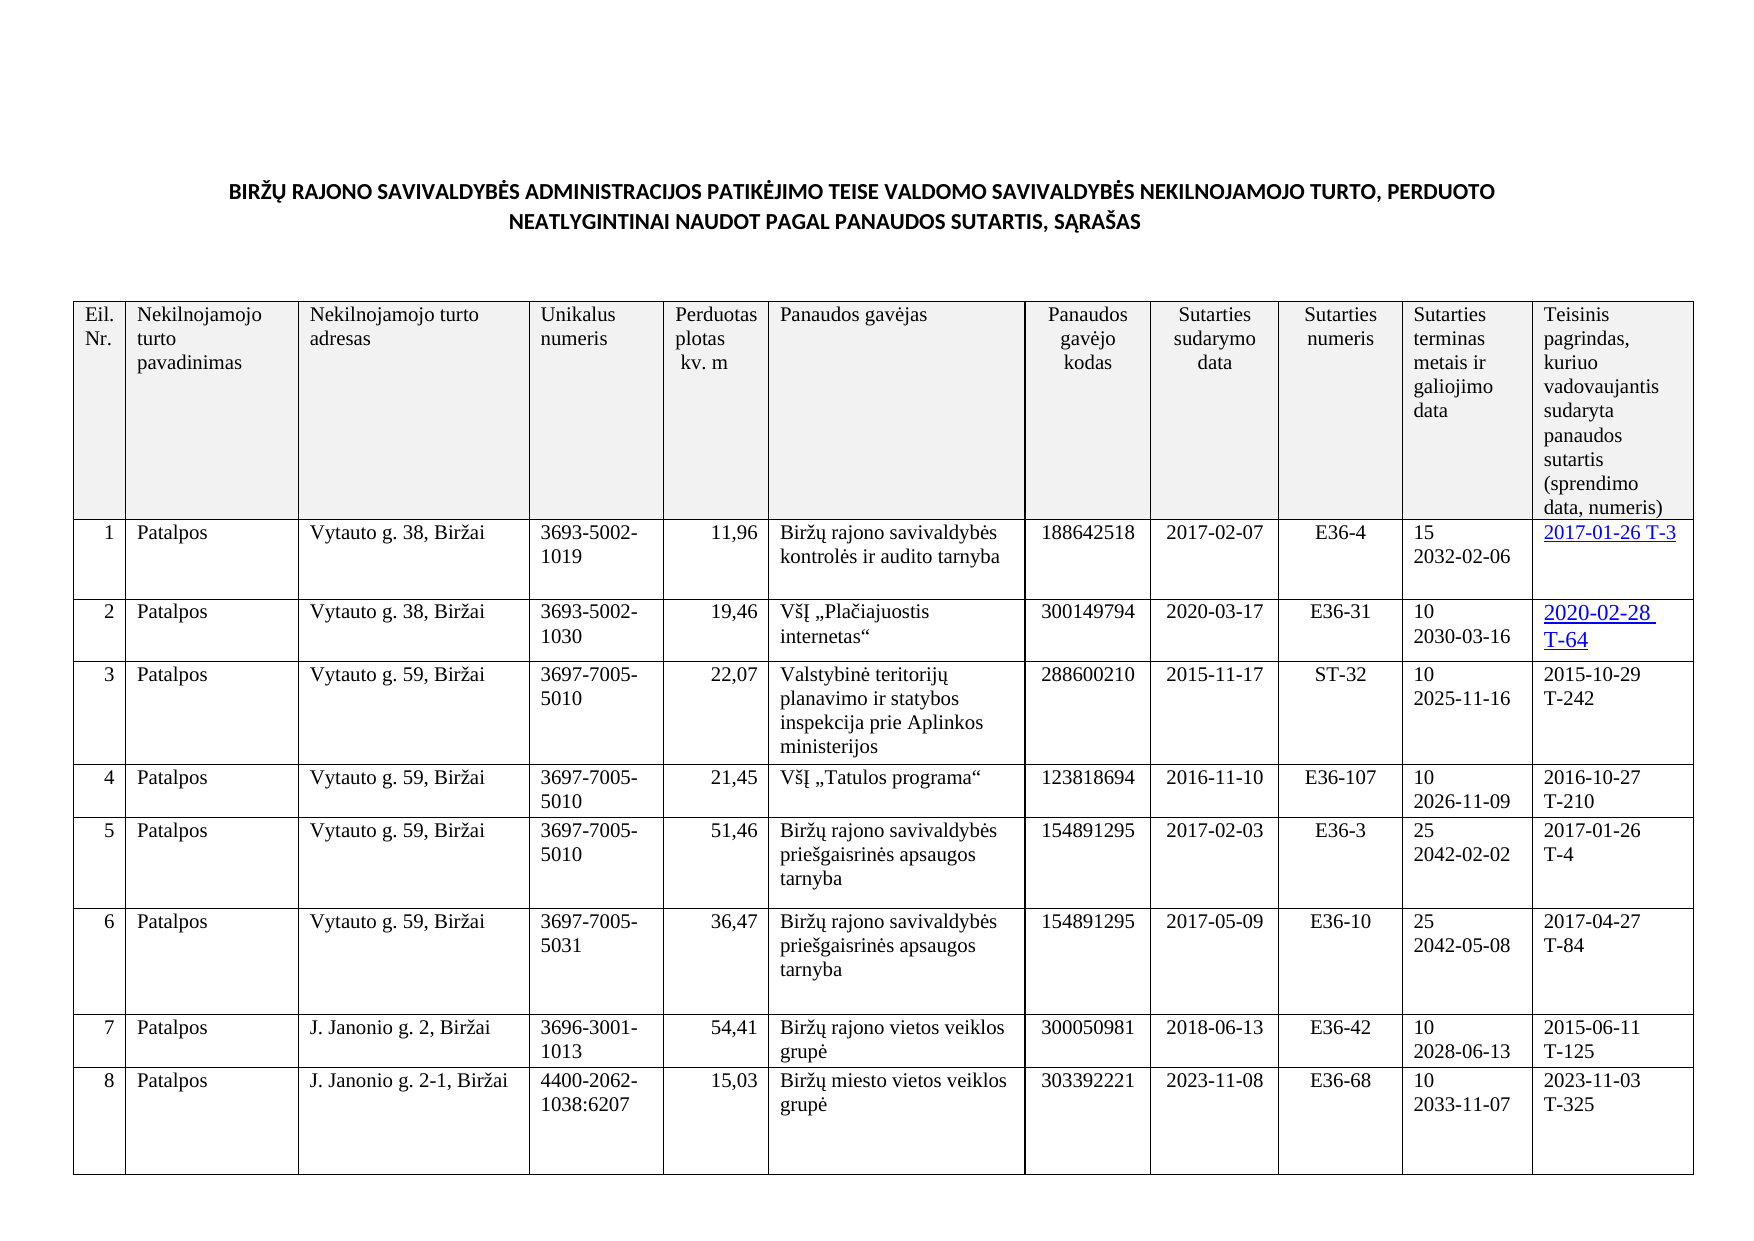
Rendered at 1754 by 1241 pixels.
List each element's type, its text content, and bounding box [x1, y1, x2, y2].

table_cell 2015-06-11 T-125 [1533, 1015, 1693, 1067]
table_cell 3697-7005-5010 [530, 765, 663, 817]
table_cell Patalpos [126, 600, 298, 661]
table_cell 123818694 [1026, 765, 1150, 817]
table_cell 10 2030-03-16 [1403, 600, 1532, 661]
table_cell E36-68 [1279, 1068, 1402, 1173]
table_cell Vytauto g. 59, Biržai [299, 765, 529, 817]
table_cell 3 [74, 662, 125, 764]
table_cell 10 2028-06-13 [1403, 1015, 1532, 1067]
table_cell 10 2026-11-09 [1403, 765, 1532, 817]
table_cell 300050981 [1026, 1015, 1150, 1067]
table_cell Vytauto g. 38, Biržai [299, 520, 529, 598]
table_cell 2016-10-27 T-210 [1533, 765, 1693, 817]
table_cell 25 2042-05-08 [1403, 909, 1532, 1014]
table_cell 19,46 [664, 600, 768, 661]
table_cell 8 [74, 1068, 125, 1173]
table_cell ST-32 [1279, 662, 1402, 764]
table_cell VšĮ „Tatulos programa“ [769, 765, 1024, 817]
table_header Perduotas plotas kv. m [664, 302, 768, 519]
table_header Panaudos gavėjas [769, 302, 1024, 519]
table_cell Biržų rajono savivaldybės priešgaisrinės apsaugos tarnyba [769, 909, 1024, 1014]
table_cell 303392221 [1026, 1068, 1150, 1173]
table_cell 2015-10-29 T-242 [1533, 662, 1693, 764]
table_cell 3697-7005-5010 [530, 662, 663, 764]
table_cell 300149794 [1026, 600, 1150, 661]
table_cell 4400-2062-1038:6207 [530, 1068, 663, 1173]
table_cell 2015-11-17 [1151, 662, 1278, 764]
table_cell 2023-11-03 T-325 [1533, 1068, 1693, 1173]
table_cell 51,46 [664, 818, 768, 908]
table_cell 288600210 [1026, 662, 1150, 764]
table_cell 3696-3001-1013 [530, 1015, 663, 1067]
table_cell E36-107 [1279, 765, 1402, 817]
table_cell 2016-11-10 [1151, 765, 1278, 817]
table_cell 11,96 [664, 520, 768, 598]
table_cell 2017-02-03 [1151, 818, 1278, 908]
table_cell 3697-7005-5031 [530, 909, 663, 1014]
table_cell 6 [74, 909, 125, 1014]
table_cell Patalpos [126, 520, 298, 598]
table_cell Vytauto g. 59, Biržai [299, 818, 529, 908]
table_cell 2017-02-07 [1151, 520, 1278, 598]
table_cell 21,45 [664, 765, 768, 817]
table_cell 2020-03-17 [1151, 600, 1278, 661]
table_cell VšĮ „Plačiajuostis internetas“ [769, 600, 1024, 661]
table_cell 2018-06-13 [1151, 1015, 1278, 1067]
table_header Unikalus numeris [530, 302, 663, 519]
table_header Nekilnojamojo turto adresas [299, 302, 529, 519]
table_header Panaudos gavėjo kodas [1026, 302, 1150, 519]
table_cell Biržų rajono savivaldybės kontrolės ir audito tarnyba [769, 520, 1024, 598]
table_cell 2017-04-27 T-84 [1533, 909, 1693, 1014]
table_cell Patalpos [126, 909, 298, 1014]
table_cell Biržų rajono vietos veiklos grupė [769, 1015, 1024, 1067]
table_header Eil. Nr. [74, 302, 125, 519]
table_cell 3693-5002-1030 [530, 600, 663, 661]
table_cell Patalpos [126, 1015, 298, 1067]
table_cell 2020-02-28 T-64 [1533, 600, 1693, 661]
table_cell Valstybinė teritorijų planavimo ir statybos inspekcija prie Aplinkos ministerijos [769, 662, 1024, 764]
table_cell E36-31 [1279, 600, 1402, 661]
table_cell 22,07 [664, 662, 768, 764]
table_cell J. Janonio g. 2-1, Biržai [299, 1068, 529, 1173]
table_cell 10 2033-11-07 [1403, 1068, 1532, 1173]
table_cell 188642518 [1026, 520, 1150, 598]
table_cell Patalpos [126, 1068, 298, 1173]
table_header Sutarties terminas metais ir galiojimo data [1403, 302, 1532, 519]
table_cell 25 2042-02-02 [1403, 818, 1532, 908]
table_cell Vytauto g. 59, Biržai [299, 662, 529, 764]
table_cell Biržų miesto vietos veiklos grupė [769, 1068, 1024, 1173]
table_cell 3697-7005-5010 [530, 818, 663, 908]
table_cell 7 [74, 1015, 125, 1067]
table_cell E36-4 [1279, 520, 1402, 598]
table_header Sutarties sudarymo data [1151, 302, 1278, 519]
table_cell 2017-01-26 T-4 [1533, 818, 1693, 908]
table_cell 2023-11-08 [1151, 1068, 1278, 1173]
table_header Nekilnojamojo turto pavadinimas [126, 302, 298, 519]
table_cell 154891295 [1026, 909, 1150, 1014]
table_cell 54,41 [664, 1015, 768, 1067]
table_cell 3693-5002-1019 [530, 520, 663, 598]
table_cell 15,03 [664, 1068, 768, 1173]
text Biržų rajono savivaldybės administracijos patikėjimo teise valdomo SAVIVALDYBĖS nekilnojamojo turto, PERDUOTO NEATLYGINTINAI NAUDOT PAGAL PANAUDOS SUTARtis, SĄRAŠAS [73, 177, 1577, 235]
table_cell E36-3 [1279, 818, 1402, 908]
table_header Teisinis pagrindas, kuriuo vadovaujantis sudaryta panaudos sutartis (sprendimo data, numeris) [1533, 302, 1693, 519]
table_cell 10 2025-11-16 [1403, 662, 1532, 764]
table_cell 5 [74, 818, 125, 908]
table_cell Patalpos [126, 662, 298, 764]
table_cell Biržų rajono savivaldybės priešgaisrinės apsaugos tarnyba [769, 818, 1024, 908]
table_cell 15 2032-02-06 [1403, 520, 1532, 598]
table_header Sutarties numeris [1279, 302, 1402, 519]
table_cell J. Janonio g. 2, Biržai [299, 1015, 529, 1067]
table_cell 2 [74, 600, 125, 661]
table_cell E36-42 [1279, 1015, 1402, 1067]
table_cell E36-10 [1279, 909, 1402, 1014]
table_cell 2017-01-26 T-3 [1533, 520, 1693, 598]
table_cell Vytauto g. 59, Biržai [299, 909, 529, 1014]
table_cell 4 [74, 765, 125, 817]
table_cell 1 [74, 520, 125, 598]
table_cell Patalpos [126, 818, 298, 908]
table_cell 154891295 [1026, 818, 1150, 908]
table_cell Vytauto g. 38, Biržai [299, 600, 529, 661]
table_cell 36,47 [664, 909, 768, 1014]
table_cell Patalpos [126, 765, 298, 817]
table_cell 2017-05-09 [1151, 909, 1278, 1014]
